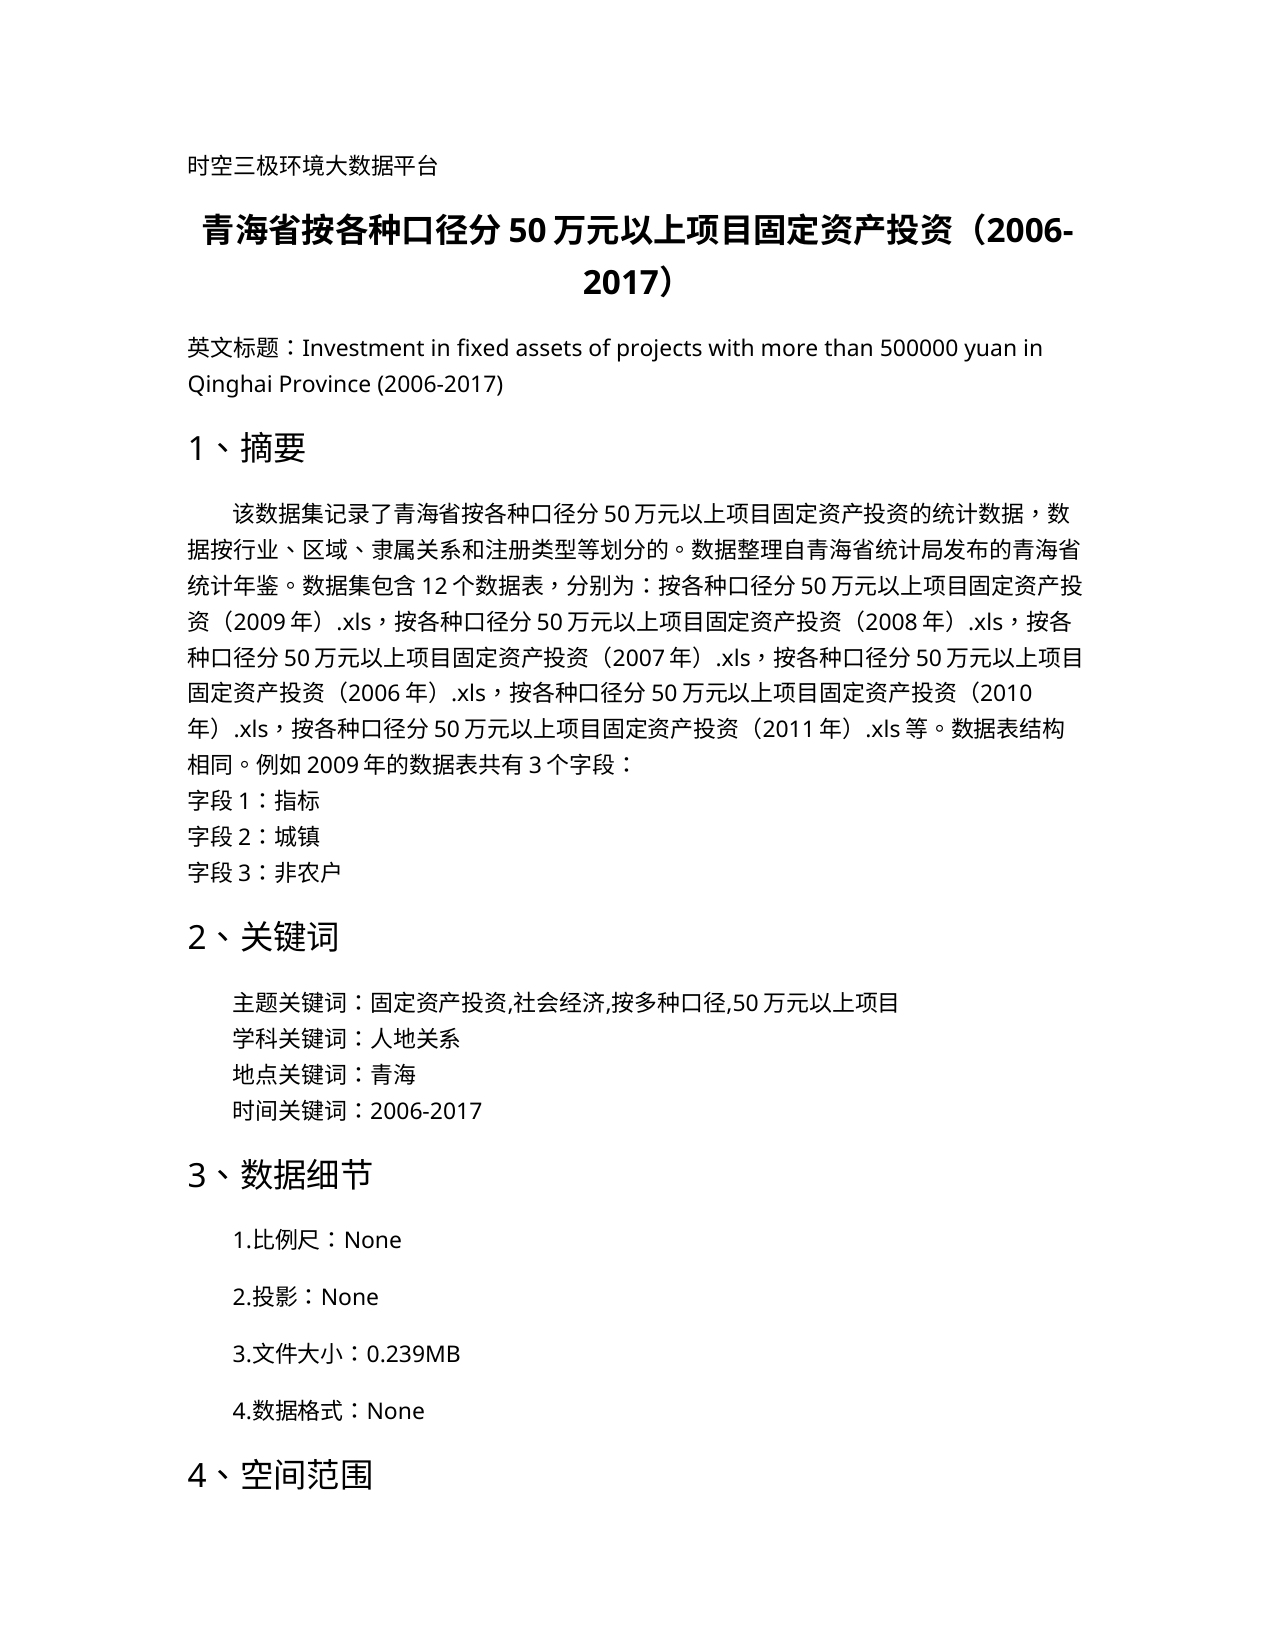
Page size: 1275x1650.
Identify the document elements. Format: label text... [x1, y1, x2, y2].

text 英文标题：Investment in fixed assets of projects with more than 500000 yuan in Qinghai Province (2006-2017) [187, 332, 1087, 399]
text 主题关键词：固定资产投资,社会经济,按多种口径,50万元以上项目 学科关键词：人地关系 地点关键词：青海 时间关键词：2006-2017 [232, 987, 1087, 1126]
text 青海省按各种口径分50万元以上项目固定资产投资（2006-2017） [187, 207, 1087, 304]
text 2、关键词 [187, 914, 1087, 959]
text 3.文件大小：0.239MB [232, 1338, 1087, 1369]
text 4.数据格式：None [232, 1395, 1087, 1426]
text 2.投影：None [232, 1281, 1087, 1312]
text 时空三极环境大数据平台 [187, 150, 1087, 181]
text 4、空间范围 [187, 1452, 1087, 1497]
text 1.比例尺：None [232, 1224, 1087, 1256]
text 3、数据细节 [187, 1151, 1087, 1197]
text 该数据集记录了青海省按各种口径分50万元以上项目固定资产投资的统计数据，数据按行业、区域、隶属关系和注册类型等划分的。数据整理自青海省统计局发布的青海省统计年鉴。数据集包含12个数据表，分别为：按各种口径分50万元以上项目固定资产投资（2009年）.xls，按各种口径分50万元以上项目固定资产投资（2008年）.xls，按各种口径分50万元以上项目固定资产投资（2007年）.xls，按各种口径分50万元以上项目固定资产投资（2006年）.xls，按各种口径分50万元以上项目固定资产投资（2010年）.xls，按各种口径分50万元以上项目固定资产投资（2011年）.xls等。数据表结构相同。例如2009年的数据表共有3个字段： 字段1：指标 字段2：城镇 字段3：非农户 [187, 498, 1087, 888]
text 1、摘要 [187, 425, 1087, 470]
